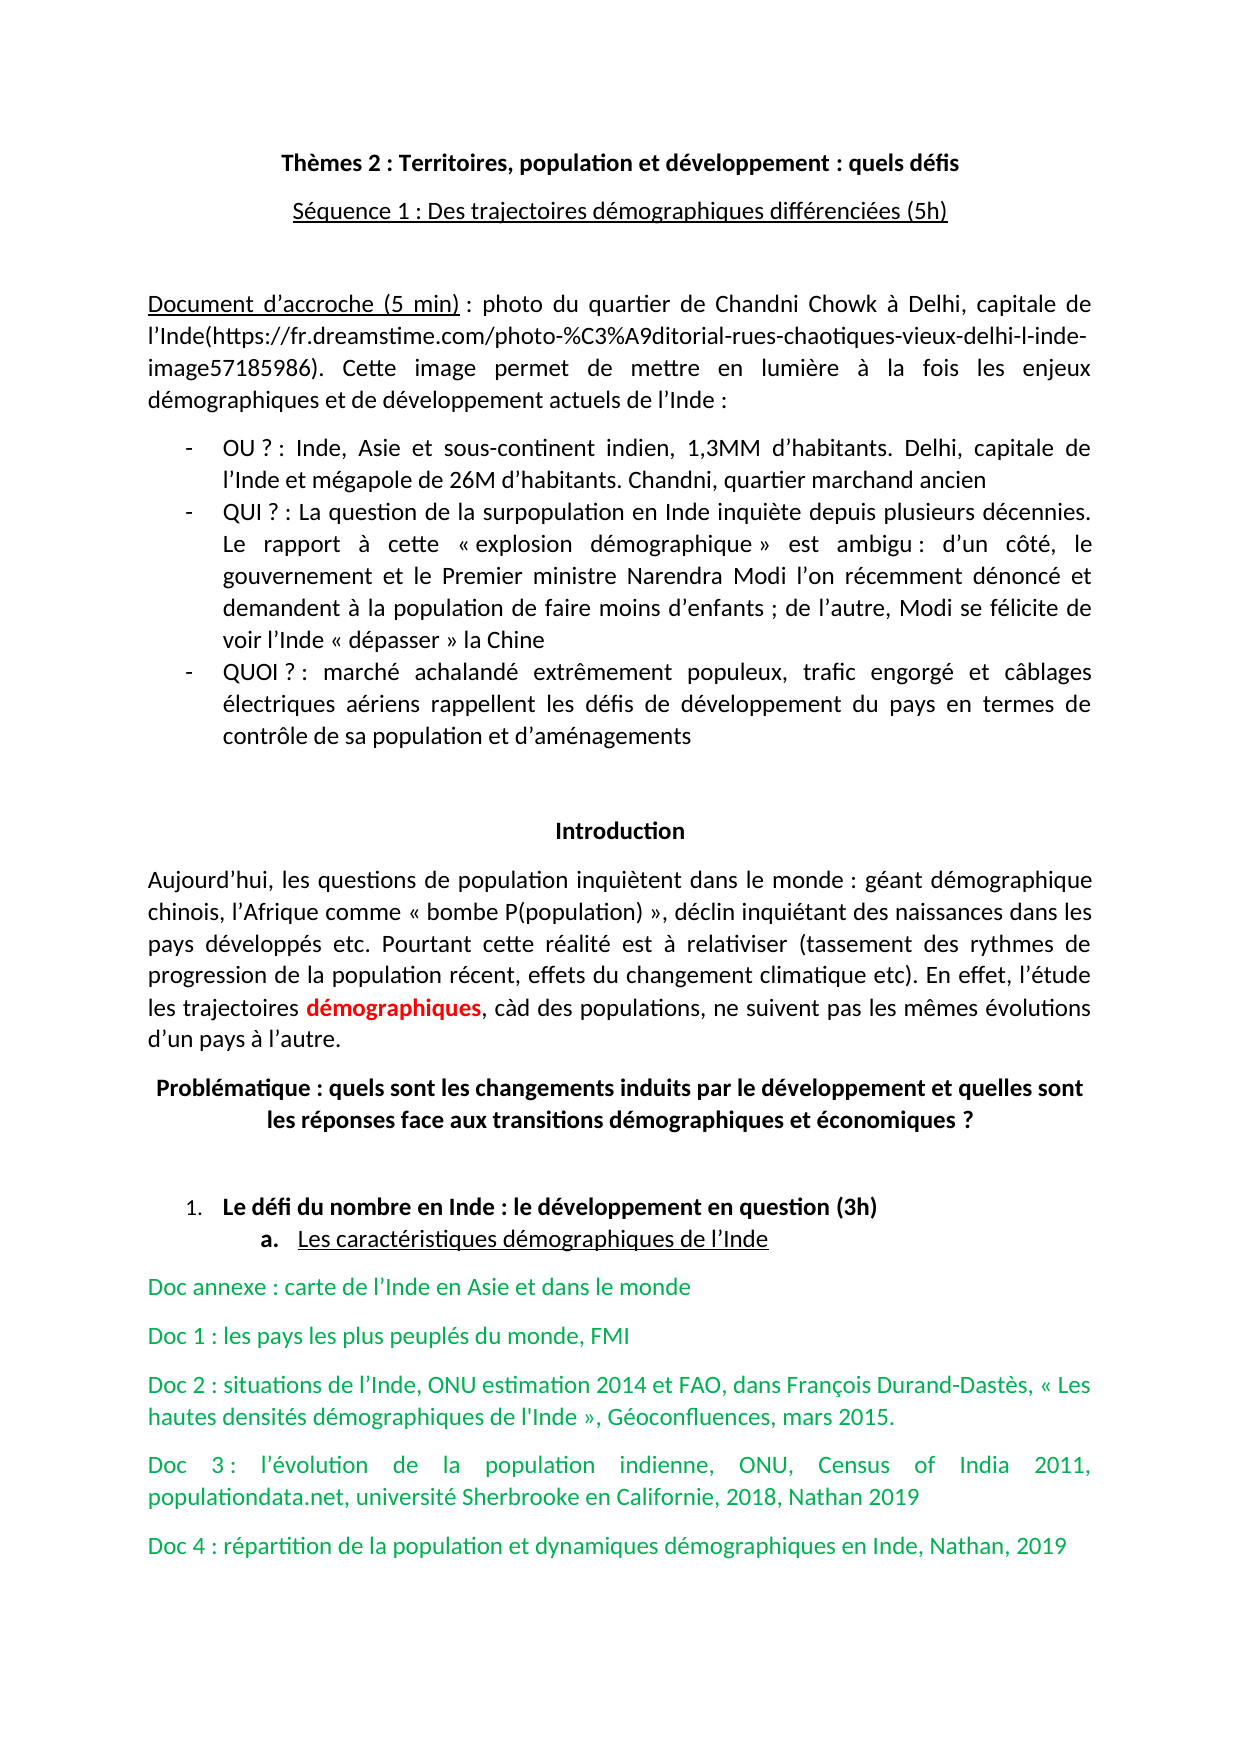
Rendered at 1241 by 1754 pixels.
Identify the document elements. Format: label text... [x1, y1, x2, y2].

list QUOI ? : marché achalandé extrêmement populeux, trafic engorgé et câblages électriques aériens rappellent les défis de développement du pays en termes de contrôle de sa population et d’aménagements [185, 656, 1093, 751]
text Introduction [148, 815, 1093, 846]
text Document d’accroche (5 min) : photo du quartier de Chandni Chowk à Delhi, capitale de l’Inde(https://fr.dreamstime.com/photo-%C3%A9ditorial-rues-chaotiques-vieux-delhi-l-inde-image57185986). Cette image permet de mettre en lumière à la fois les enjeux démographiques et de développement actuels de l’Inde : [148, 288, 1093, 414]
text Doc 2 : situations de l’Inde, ONU estimation 2014 et FAO, dans François Durand-Dastès, « Les hautes densités démographiques de l'Inde », Géoconfluences, mars 2015. [148, 1369, 1093, 1431]
list Les caractéristiques démographiques de l’Inde [260, 1223, 1093, 1253]
text Aujourd’hui, les questions de population inquiètent dans le monde : géant démographique chinois, l’Afrique comme « bombe P(population) », déclin inquiétant des naissances dans les pays développés etc. Pourtant cette réalité est à relativiser (tassement des rythmes de progression de la population récent, effets du changement climatique etc). En effet, l’étude les trajectoires démographiques, càd des populations, ne suivent pas les mêmes évolutions d’un pays à l’autre. [148, 864, 1093, 1054]
text Doc 1 : les pays les plus peuplés du monde, FMI [148, 1320, 1093, 1351]
text Doc 3 : l’évolution de la population indienne, ONU, Census of India 2011, populationdata.net, université Sherbrooke en Californie, 2018, Nathan 2019 [148, 1449, 1093, 1512]
text Problématique : quels sont les changements induits par le développement et quelles sont les réponses face aux transitions démographiques et économiques ? [148, 1072, 1093, 1135]
text Doc 4 : répartition de la population et dynamiques démographiques en Inde, Nathan, 2019 [148, 1530, 1093, 1561]
list QUI ? : La question de la surpopulation en Inde inquiète depuis plusieurs décennies. Le rapport à cette « explosion démographique » est ambigu : d’un côté, le gouvernement et le Premier ministre Narendra Modi l’on récemment dénoncé et demandent à la population de faire moins d’enfants ; de l’autre, Modi se félicite de voir l’Inde « dépasser » la Chine [185, 497, 1093, 655]
text Séquence 1 : Des trajectoires démographiques différenciées (5h) [148, 195, 1093, 225]
text Doc annexe : carte de l’Inde en Asie et dans le monde [148, 1271, 1093, 1302]
text Thèmes 2 : Territoires, population et développement : quels défis [148, 148, 1093, 178]
list Le défi du nombre en Inde : le développement en question (3h) [185, 1191, 1093, 1221]
list OU ? : Inde, Asie et sous-continent indien, 1,3MM d’habitants. Delhi, capitale de l’Inde et mégapole de 26M d’habitants. Chandni, quartier marchand ancien [185, 433, 1093, 495]
